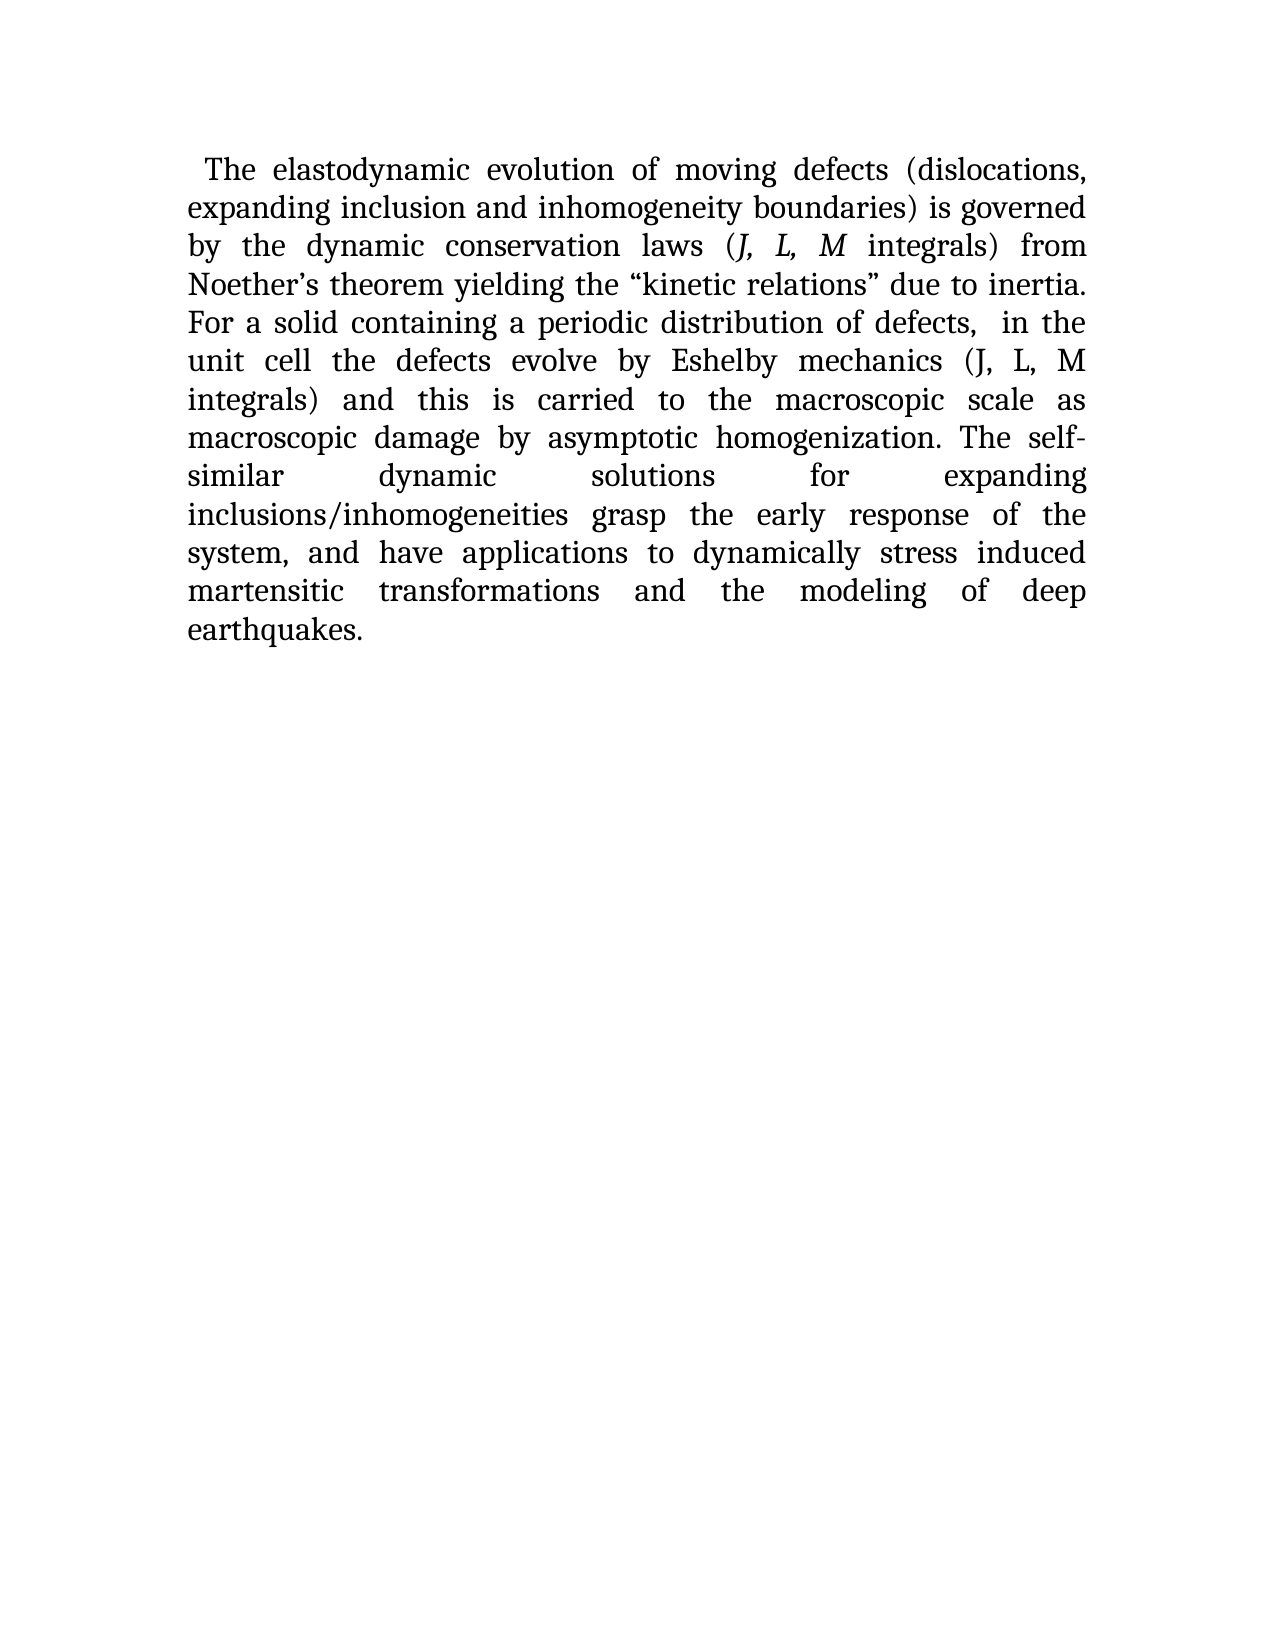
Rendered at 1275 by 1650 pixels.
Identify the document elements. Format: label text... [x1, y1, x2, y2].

text The elastodynamic evolution of moving defects (dislocations, expanding inclusion and inhomogeneity boundaries) is governed by the dynamic conservation laws (J, L, M integrals) from Noether’s theorem yielding the “kinetic relations” due to inertia. For a solid containing a periodic distribution of defects, in the unit cell the defects evolve by Eshelby mechanics (J, L, M integrals) and this is carried to the macroscopic scale as macroscopic damage by asymptotic homogenization. The self-similar dynamic solutions for expanding inclusions/inhomogeneities grasp the early response of the system, and have applications to dynamically stress induced martensitic transformations and the modeling of deep earthquakes. [187, 150, 1087, 648]
